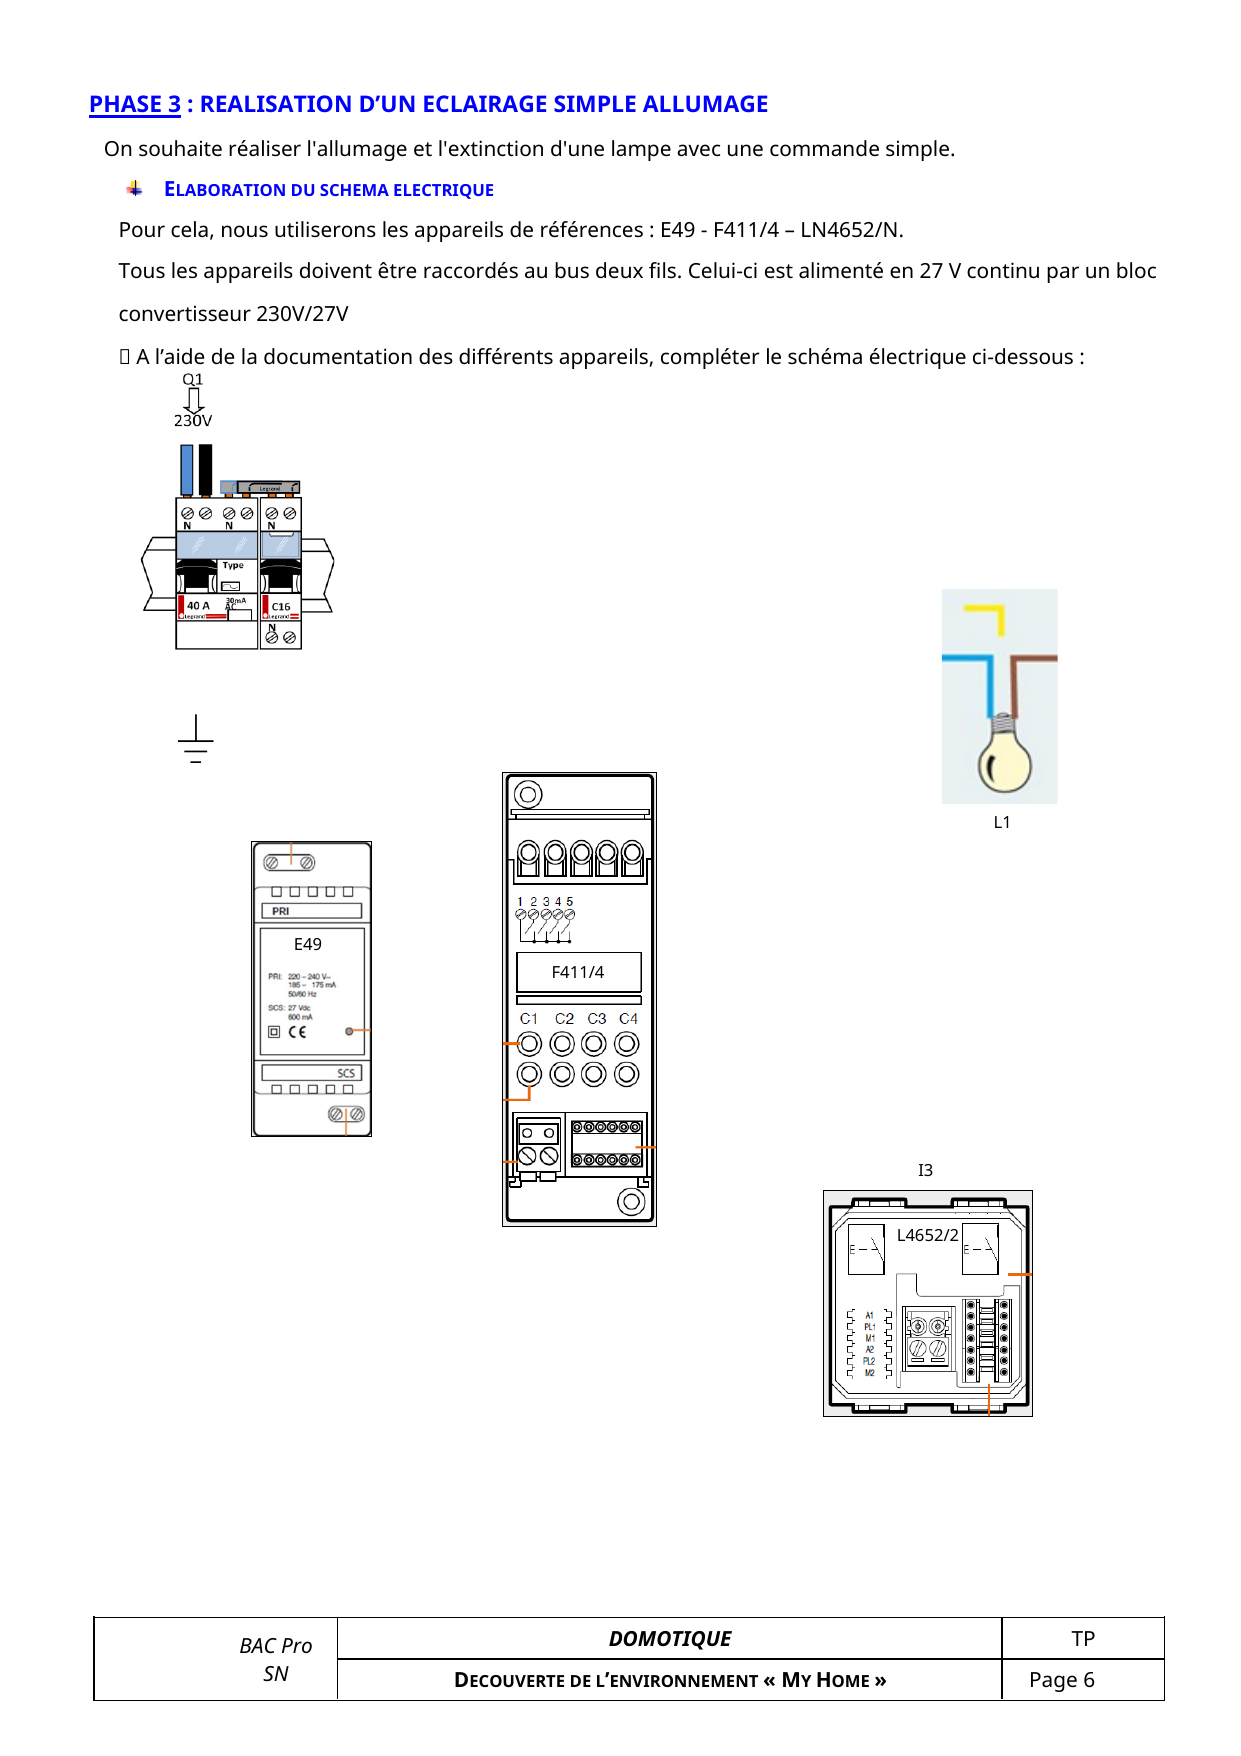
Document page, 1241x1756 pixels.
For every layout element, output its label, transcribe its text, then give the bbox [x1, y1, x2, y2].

picture [126, 180, 143, 196]
text On souhaite réaliser l'allumage et l'extinction d'une lampe avec une commande simple. [103, 134, 1165, 162]
text I3 [17, 1159, 933, 1182]
picture [140, 362, 335, 659]
picture [503, 833, 656, 1159]
text Tous les appareils doivent être raccordés au bus deux fils. Celui-ci est alimenté en 27 V continu par un bloc convertisseur 230V/27V [118, 257, 1165, 328]
text ELABORATION DU SCHEMA ELECTRIQUE [164, 174, 1165, 203]
picture [503, 1182, 656, 1226]
picture [252, 842, 371, 1136]
text PHASE 3 : REALISATION D’UN ECLAIRAGE SIMPLE ALLUMAGE [89, 88, 1165, 120]
picture [941, 589, 1058, 804]
picture [177, 714, 214, 763]
picture [824, 1191, 1032, 1416]
text L1 [17, 594, 1011, 833]
text  A l’aide de la documentation des différents appareils, compléter le schéma électrique ci-dessous : [118, 342, 1165, 370]
text Pour cela, nous utiliserons les appareils de références : E49 - F411/4 – LN4652/N. [118, 216, 1165, 244]
